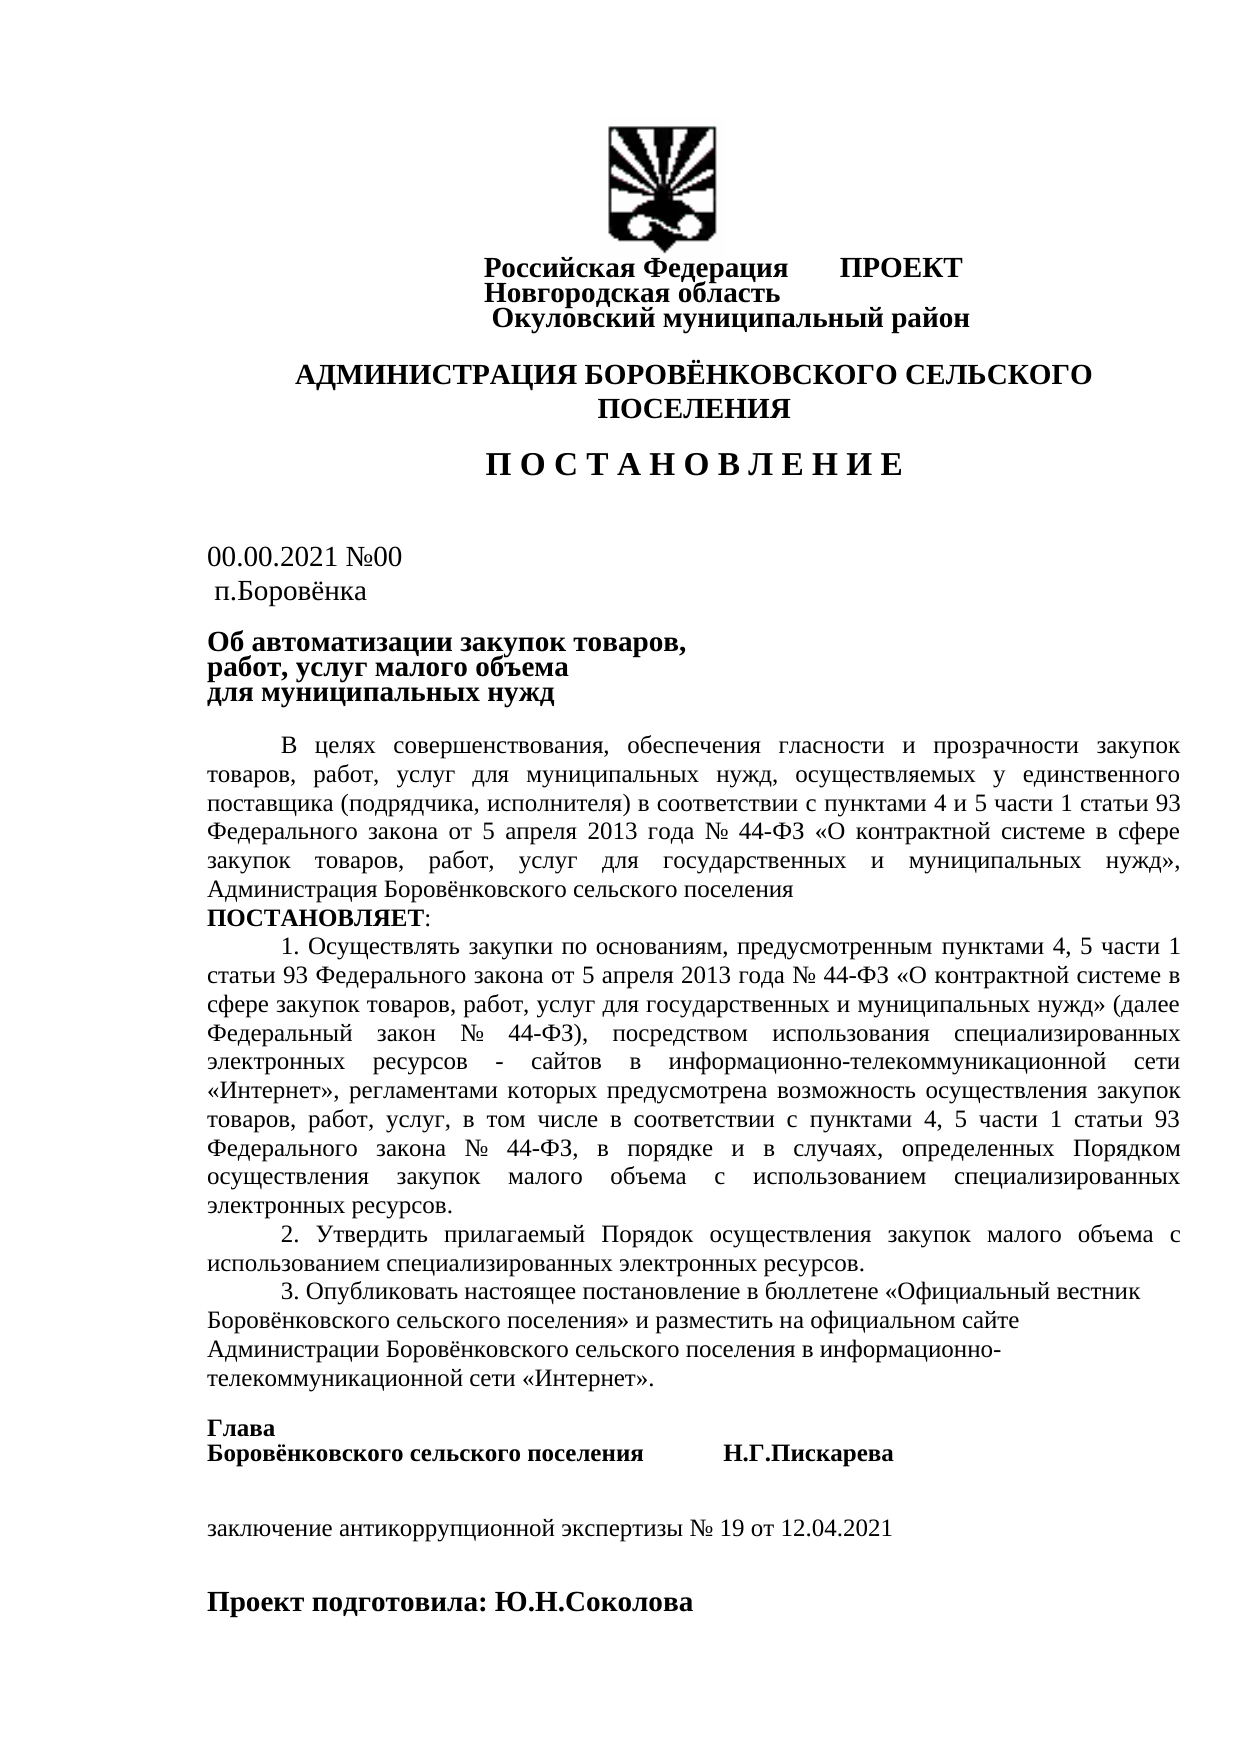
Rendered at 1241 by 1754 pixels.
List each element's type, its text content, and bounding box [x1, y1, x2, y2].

text 2. Утвердить прилагаемый Порядок осуществления закупок малого объема с использованием специализированных электронных ресурсов. [207, 1219, 1181, 1276]
text Проект подготовила: Ю.Н.Соколова [207, 1591, 1181, 1616]
text 00.00.2021 №00 [207, 539, 1181, 573]
text В целях совершенствования, обеспечения гласности и прозрачности закупок товаров, работ, услуг для муниципальных нужд, осуществляемых у единственного поставщика (подрядчика, исполнителя) в соответствии с пунктами 4 и 5 части 1 статьи 93 Федерального закона от 5 апреля 2013 года № 44-ФЗ «О контрактной системе в сфере закупок товаров, работ, услуг для государственных и муниципальных нужд», Администрация Боровёнковского сельского поселения [207, 730, 1181, 903]
text 1. Осуществлять закупки по основаниям, предусмотренным пунктами 4, 5 части 1 статьи 93 Федерального закона от 5 апреля 2013 года № 44-ФЗ «О контрактной системе в сфере закупок товаров, работ, услуг для государственных и муниципальных нужд» (далее Федеральный закон № 44-ФЗ), посредством использования специализированных электронных ресурсов - сайтов в информационно-телекоммуникационной сети «Интернет», регламентами которых предусмотрена возможность осуществления закупок товаров, работ, услуг, в том числе в соответствии с пунктами 4, 5 части 1 статьи 93 Федерального закона № 44-ФЗ, в порядке и в случаях, определенных Порядком осуществления закупок малого объема с использованием специализированных электронных ресурсов. [207, 931, 1181, 1219]
text Окуловский муниципальный район [207, 307, 1181, 332]
subtitle АДМИНИСТРАЦИЯ БОРОВЁНКОВСКОГО СЕЛЬСКОГО ПОСЕЛЕНИЯ [207, 357, 1181, 424]
text заключение антикоррупционной экспертизы № 19 от 12.04.2021 [207, 1516, 1181, 1541]
text Глава [207, 1416, 1181, 1441]
text ПОСТАНОВЛЯЕТ: [207, 903, 1181, 931]
text Российская Федерация ПРОЕКТ [207, 257, 1181, 282]
text п.Боровёнка [207, 573, 1181, 606]
text Об автоматизации закупок товаров, [207, 631, 1181, 656]
text работ, услуг малого объема [207, 656, 1181, 681]
text 3. Опубликовать настоящее постановление в бюллетене «Официальный вестник Боровёнковского сельского поселения» и разместить на официальном сайте Администрации Боровёнковского сельского поселения в информационно-телекоммуникационной сети «Интернет». [207, 1276, 1181, 1391]
picture [600, 118, 726, 258]
text Боровёнковского сельского поселения Н.Г.Пискарева [207, 1441, 1181, 1466]
text для муниципальных нужд [207, 681, 1181, 706]
text Новгородская область [207, 282, 1181, 307]
text П О С Т А Н О В Л Е Н И Е [207, 456, 1181, 481]
